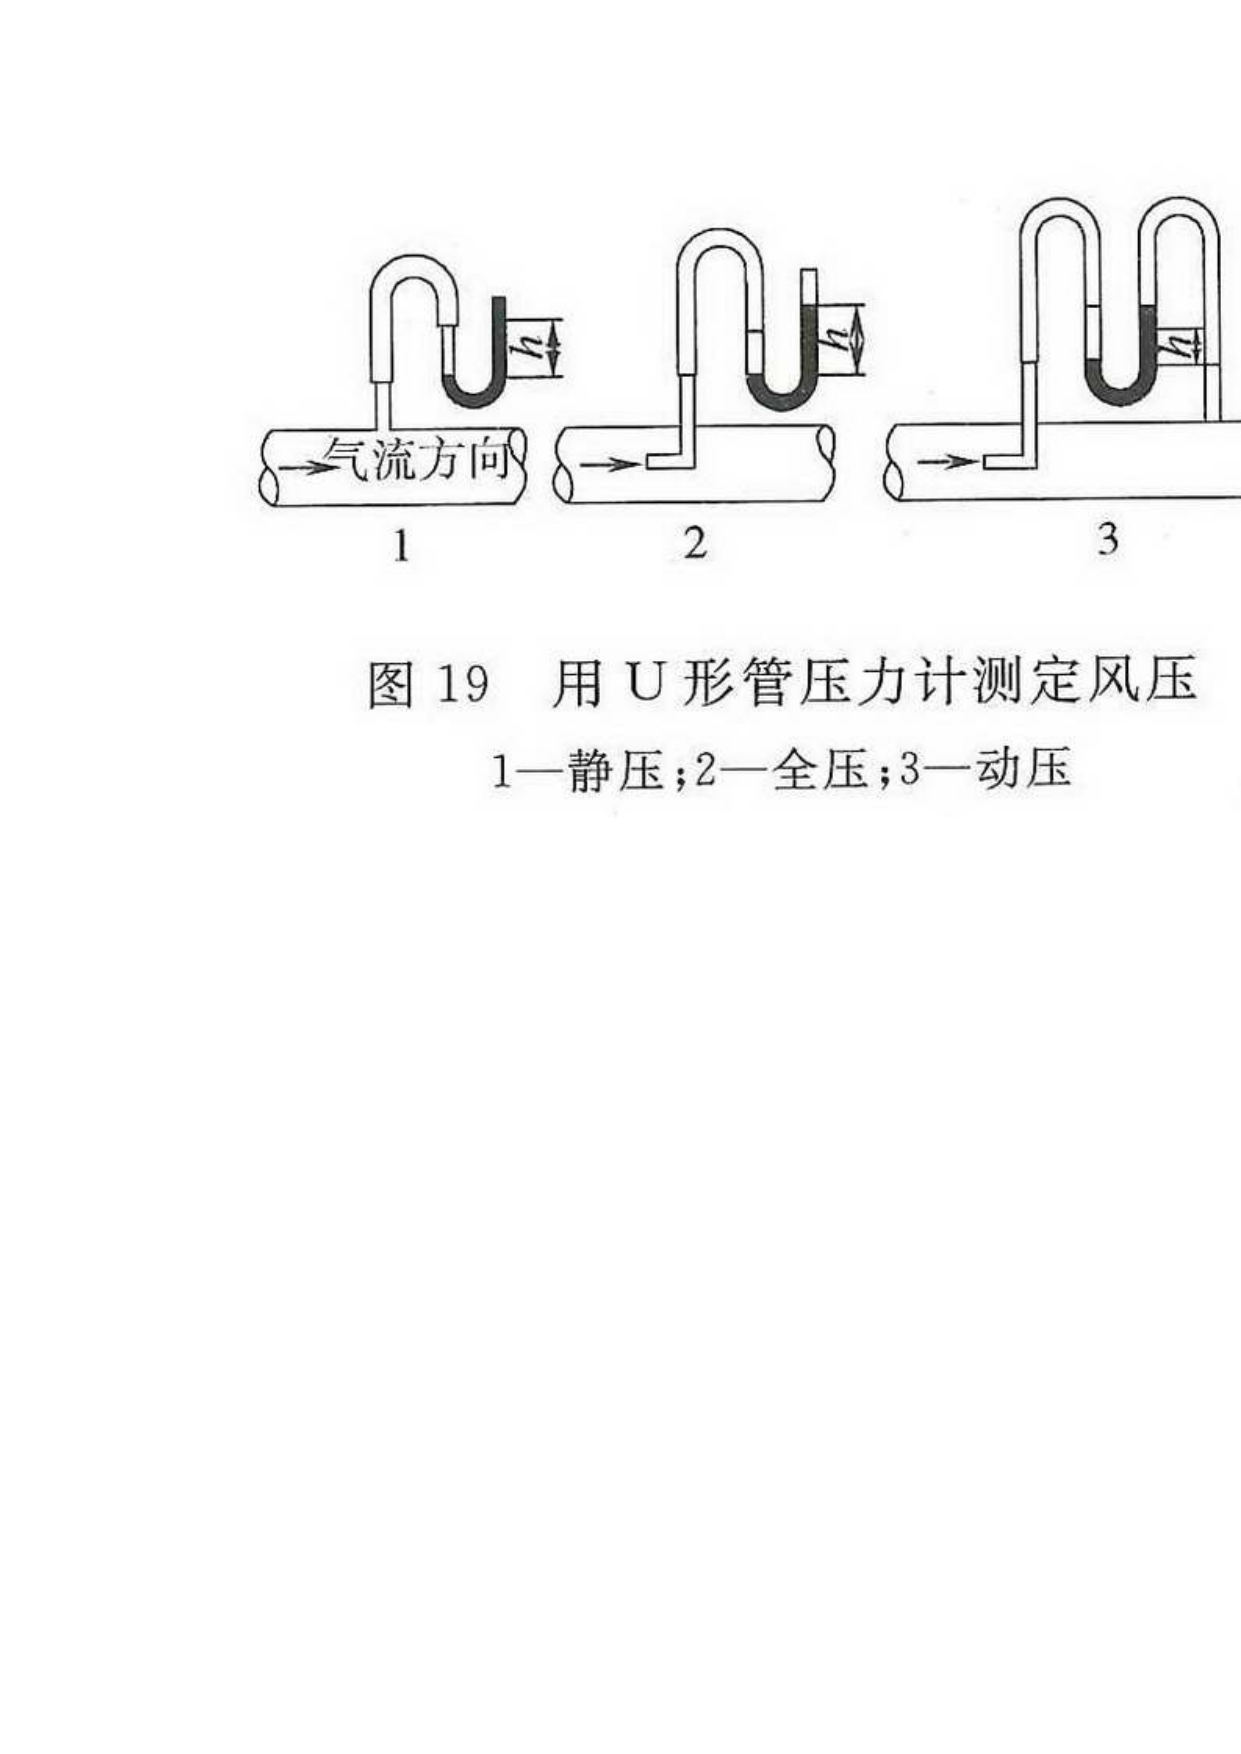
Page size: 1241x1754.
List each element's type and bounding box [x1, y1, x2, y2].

picture [187, 162, 1241, 818]
